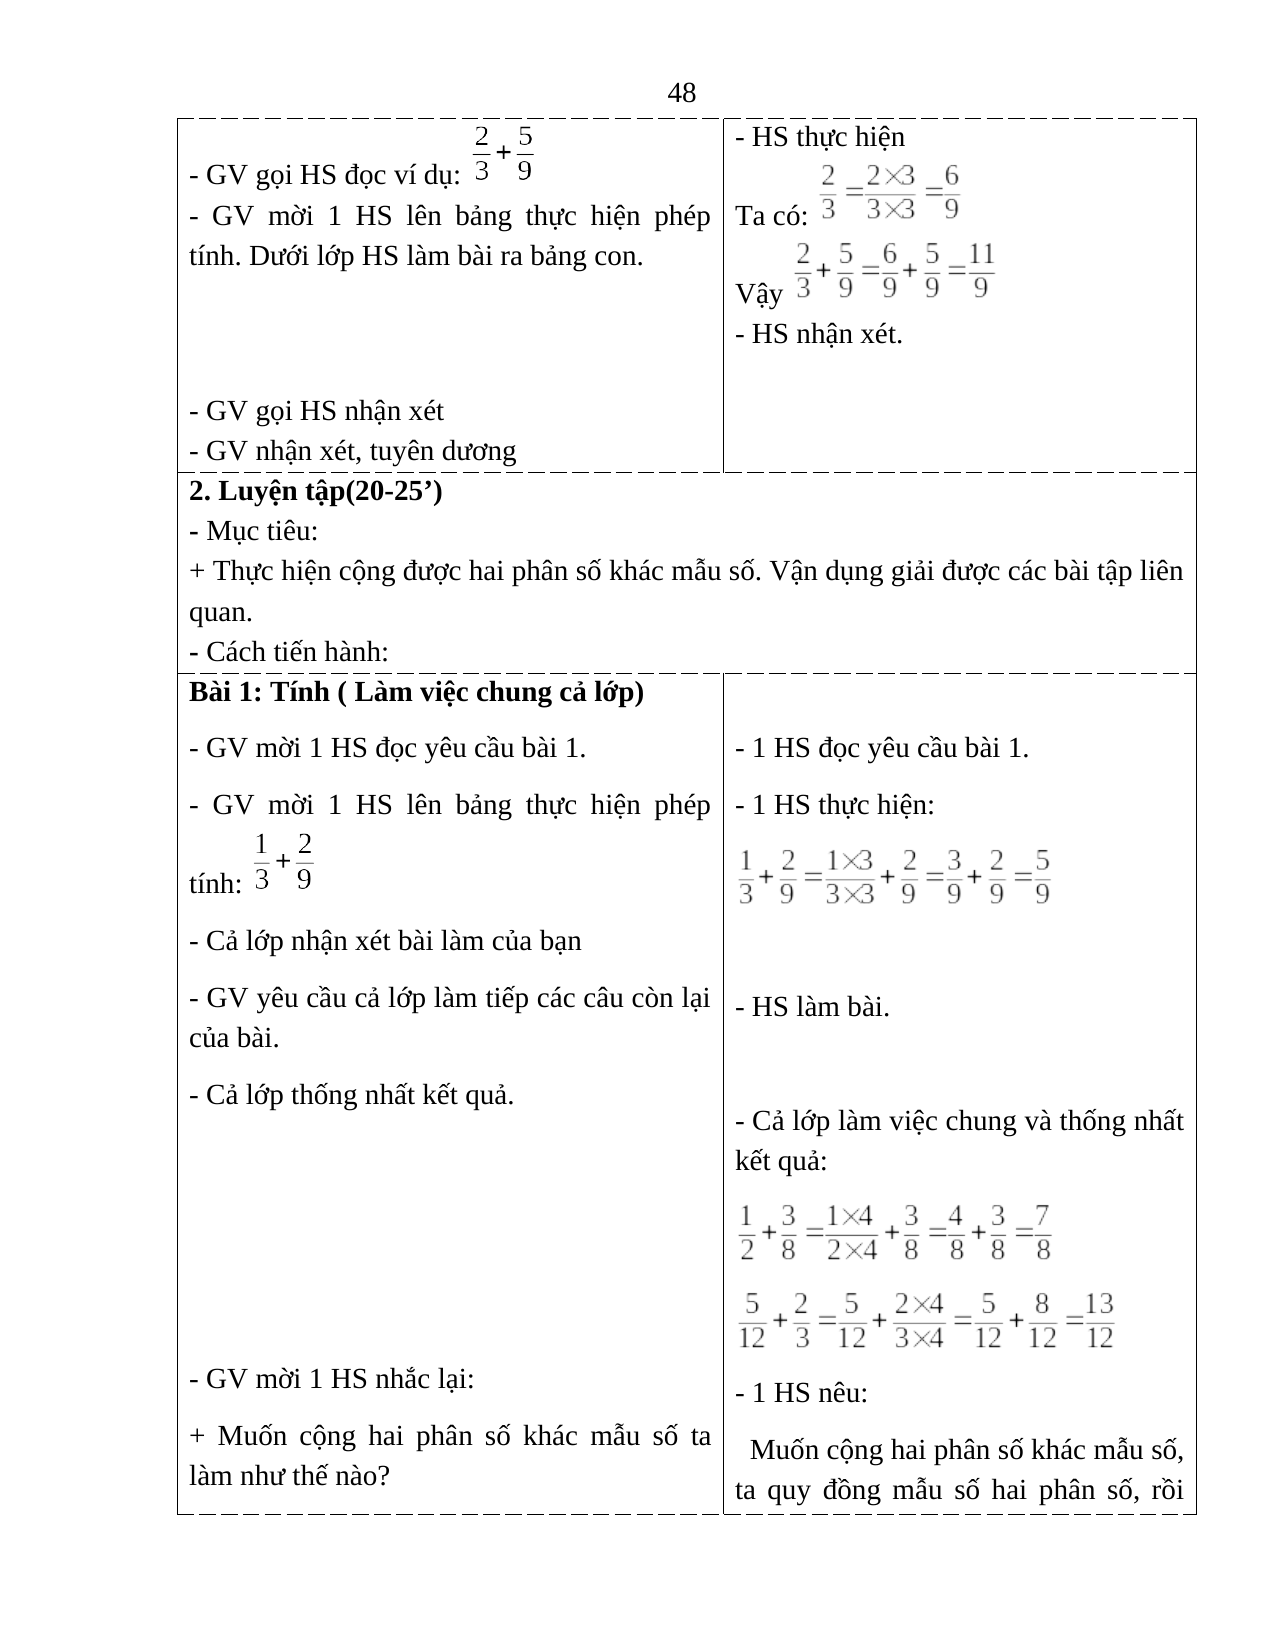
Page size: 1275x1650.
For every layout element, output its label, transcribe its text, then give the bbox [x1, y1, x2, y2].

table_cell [178, 118, 723, 472]
table_cell 2. Luyện tập(20-25’) - Mục tiêu: + Thực hiện cộng được hai phân số khác mẫu số. Vận dụng giải được các bài tập liên quan. - Cách tiến hành: [178, 472, 1196, 673]
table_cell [178, 673, 723, 1514]
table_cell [724, 673, 1196, 1514]
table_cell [724, 118, 1196, 472]
